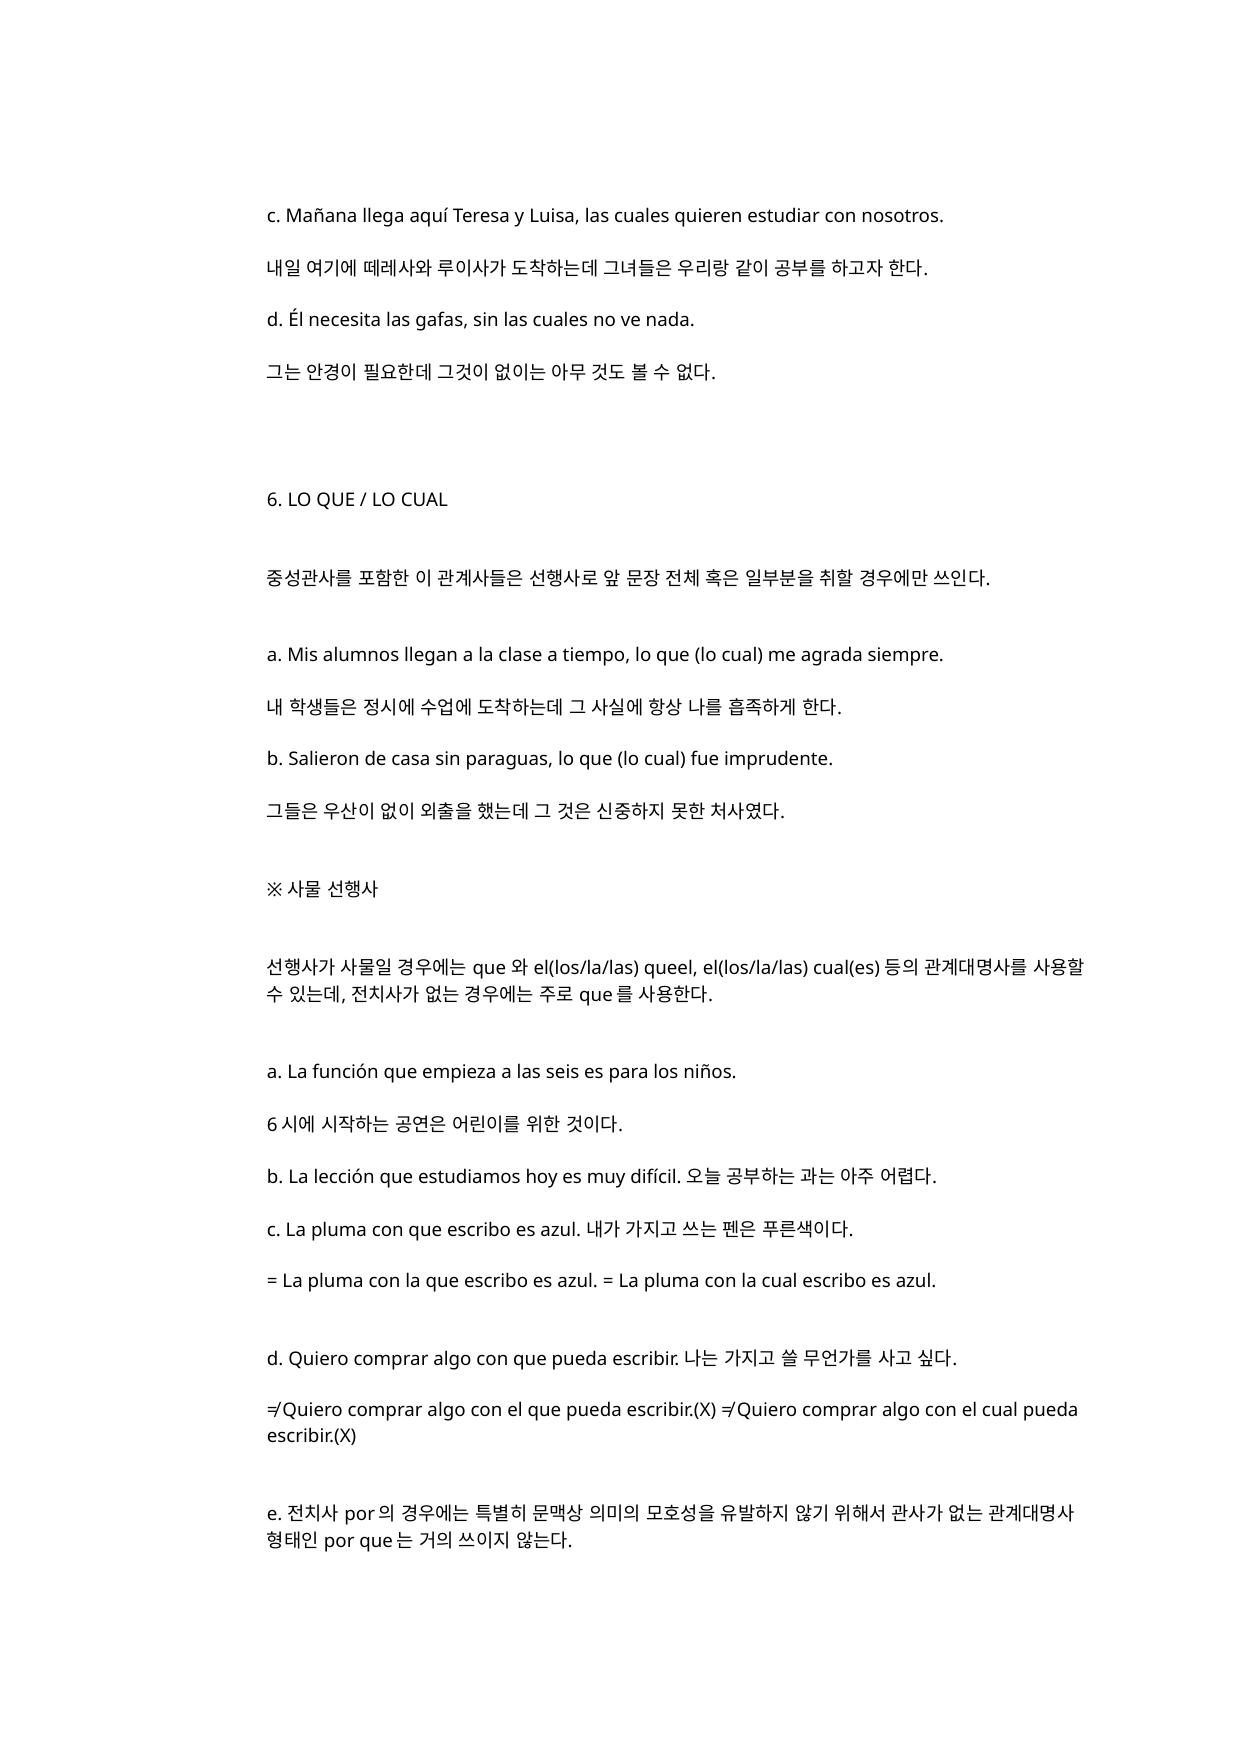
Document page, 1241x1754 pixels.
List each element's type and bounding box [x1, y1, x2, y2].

list [229, 177, 1090, 1579]
